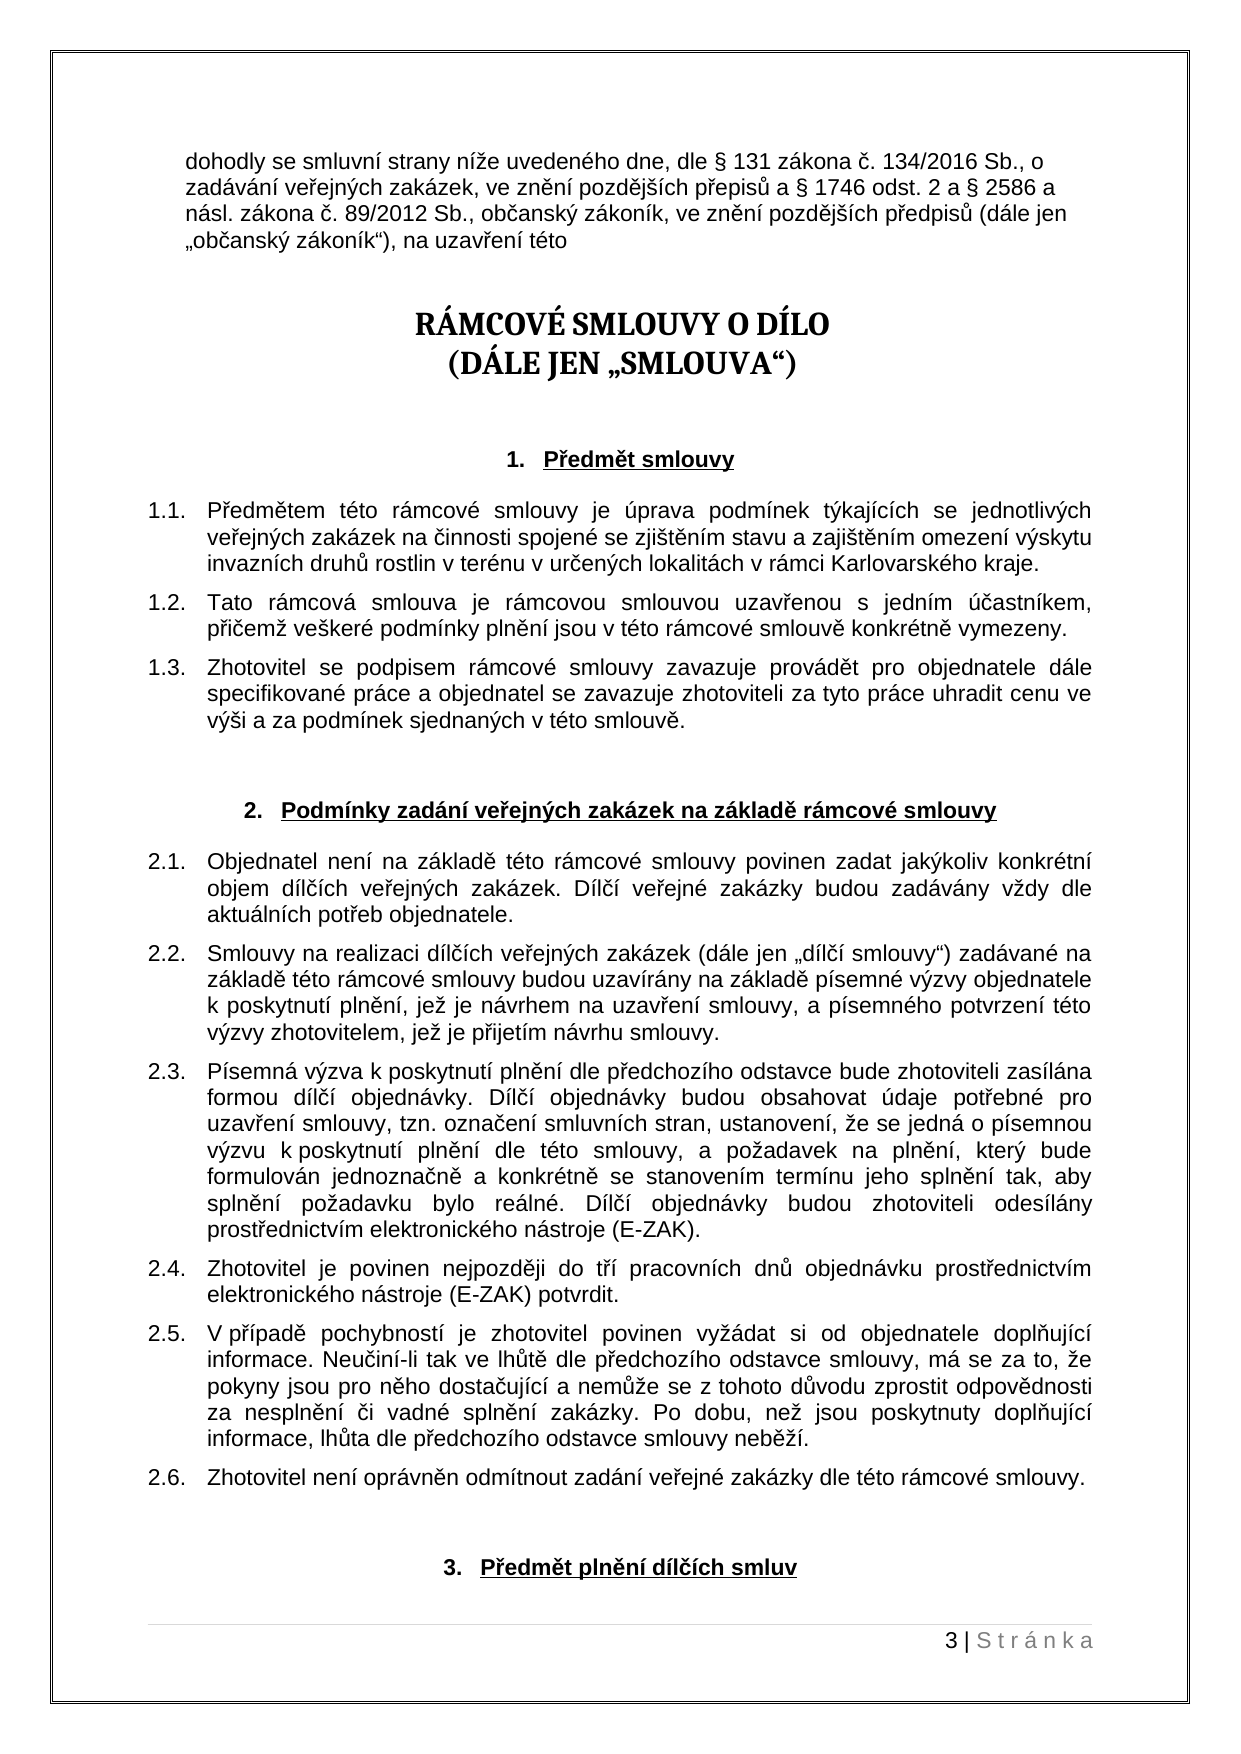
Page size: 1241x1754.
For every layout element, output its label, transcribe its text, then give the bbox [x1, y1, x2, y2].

text Tato rámcová smlouva je rámcovou smlouvou uzavřenou s jedním účastníkem, přičemž veškeré podmínky plnění jsou v této rámcové smlouvě konkrétně vymezeny. [148, 589, 1092, 641]
text Zhotovitel je povinen nejpozději do tří pracovních dnů objednávku prostřednictvím elektronického nástroje (E-ZAK) potvrdit. [148, 1255, 1092, 1307]
text Předmětem této rámcové smlouvy je úprava podmínek týkajících se jednotlivých veřejných zakázek na činnosti spojené se zjištěním stavu a zajištěním omezení výskytu invazních druhů rostlin v terénu v určených lokalitách v rámci Karlovarského kraje. [148, 497, 1092, 576]
text Podmínky zadání veřejných zakázek na základě rámcové smlouvy [148, 797, 1092, 823]
text Písemná výzva k poskytnutí plnění dle předchozího odstavce bude zhotoviteli zasílána formou dílčí objednávky. Dílčí objednávky budou obsahovat údaje potřebné pro uzavření smlouvy, tzn. označení smluvních stran, ustanovení, že se jedná o písemnou výzvu k poskytnutí plnění dle této smlouvy, a požadavek na plnění, který bude formulován jednoznačně a konkrétně se stanovením termínu jeho splnění tak, aby splnění požadavku bylo reálné. Dílčí objednávky budou zhotoviteli odesílány prostřednictvím elektronického nástroje (E-ZAK). [148, 1058, 1092, 1242]
text RÁMCOVÉ Smlouvy O DÍLO [148, 306, 1096, 344]
text Smlouvy na realizaci dílčích veřejných zakázek (dále jen „dílčí smlouvy“) zadávané na základě této rámcové smlouvy budou uzavírány na základě písemné výzvy objednatele k poskytnutí plnění, jež je návrhem na uzavření smlouvy, a písemného potvrzení této výzvy zhotovitelem, jež je přijetím návrhu smlouvy. [148, 940, 1092, 1045]
text Předmět smlouvy [148, 446, 1092, 472]
text (DÁLE JEN „SMLOUVA“) [148, 344, 1096, 382]
text Objednatel není na základě této rámcové smlouvy povinen zadat jakýkoliv konkrétní objem dílčích veřejných zakázek. Dílčí veřejné zakázky budou zadávány vždy dle aktuálních potřeb objednatele. [148, 848, 1092, 927]
text dohodly se smluvní strany níže uvedeného dne, dle § 131 zákona č. 134/2016 Sb., o zadávání veřejných zakázek, ve znění pozdějších přepisů a § 1746 odst. 2 a § 2586 a násl. zákona č. 89/2012 Sb., občanský zákoník, ve znění pozdějších předpisů (dále jen „občanský zákoník“), na uzavření této [185, 148, 1092, 253]
text Zhotovitel není oprávněn odmítnout zadání veřejné zakázky dle této rámcové smlouvy. [148, 1464, 1092, 1491]
text Zhotovitel se podpisem rámcové smlouvy zavazuje provádět pro objednatele dále specifikované práce a objednatel se zavazuje zhotoviteli za tyto práce uhradit cenu ve výši a za podmínek sjednaných v této smlouvě. [148, 654, 1092, 733]
text Předmět plnění dílčích smluv [148, 1554, 1092, 1581]
text V případě pochybností je zhotovitel povinen vyžádat si od objednatele doplňující informace. Neučiní-li tak ve lhůtě dle předchozího odstavce smlouvy, má se za to, že pokyny jsou pro něho dostačující a nemůže se z tohoto důvodu zprostit odpovědnosti za nesplnění či vadné splnění zakázky. Po dobu, než jsou poskytnuty doplňující informace, lhůta dle předchozího odstavce smlouvy neběží. [148, 1320, 1092, 1452]
